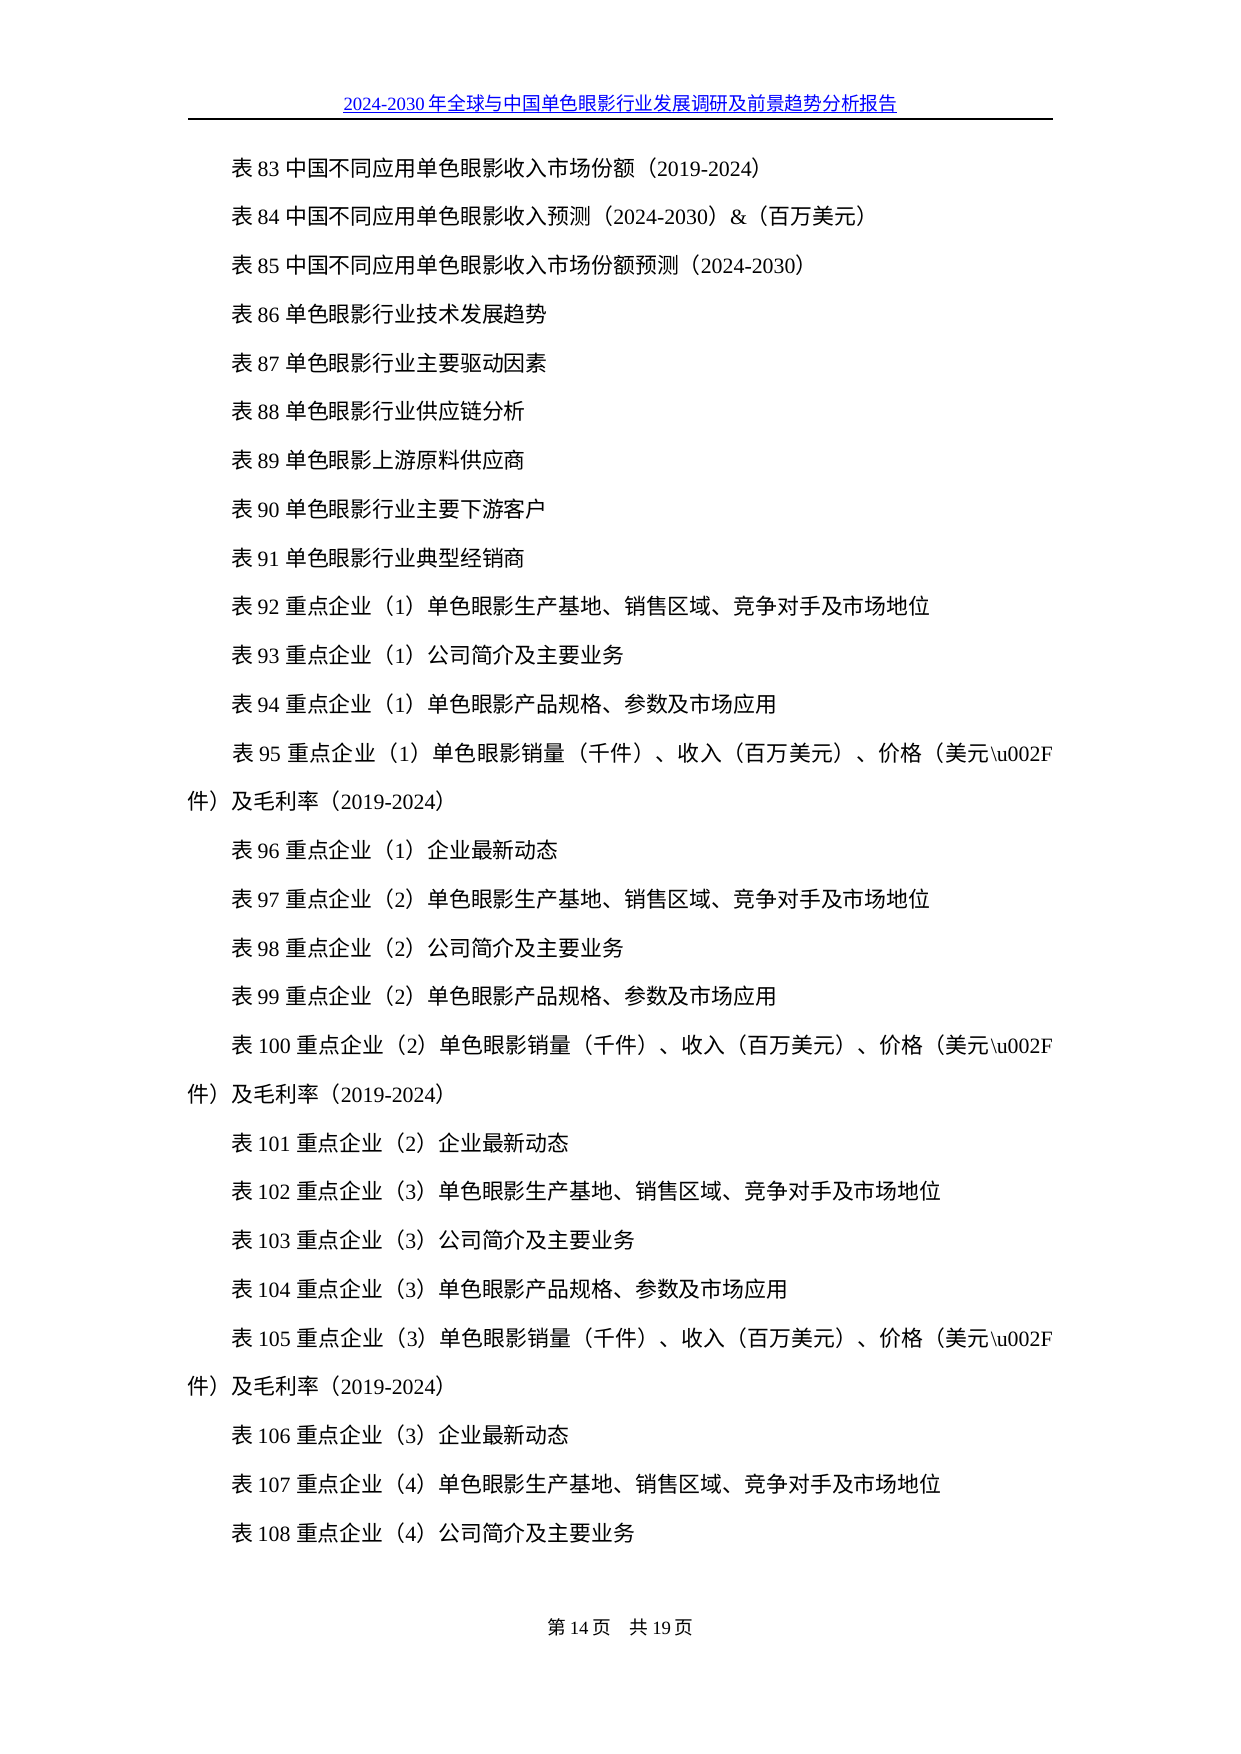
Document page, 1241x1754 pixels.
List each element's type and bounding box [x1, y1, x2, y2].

text [187, 150, 1053, 1548]
